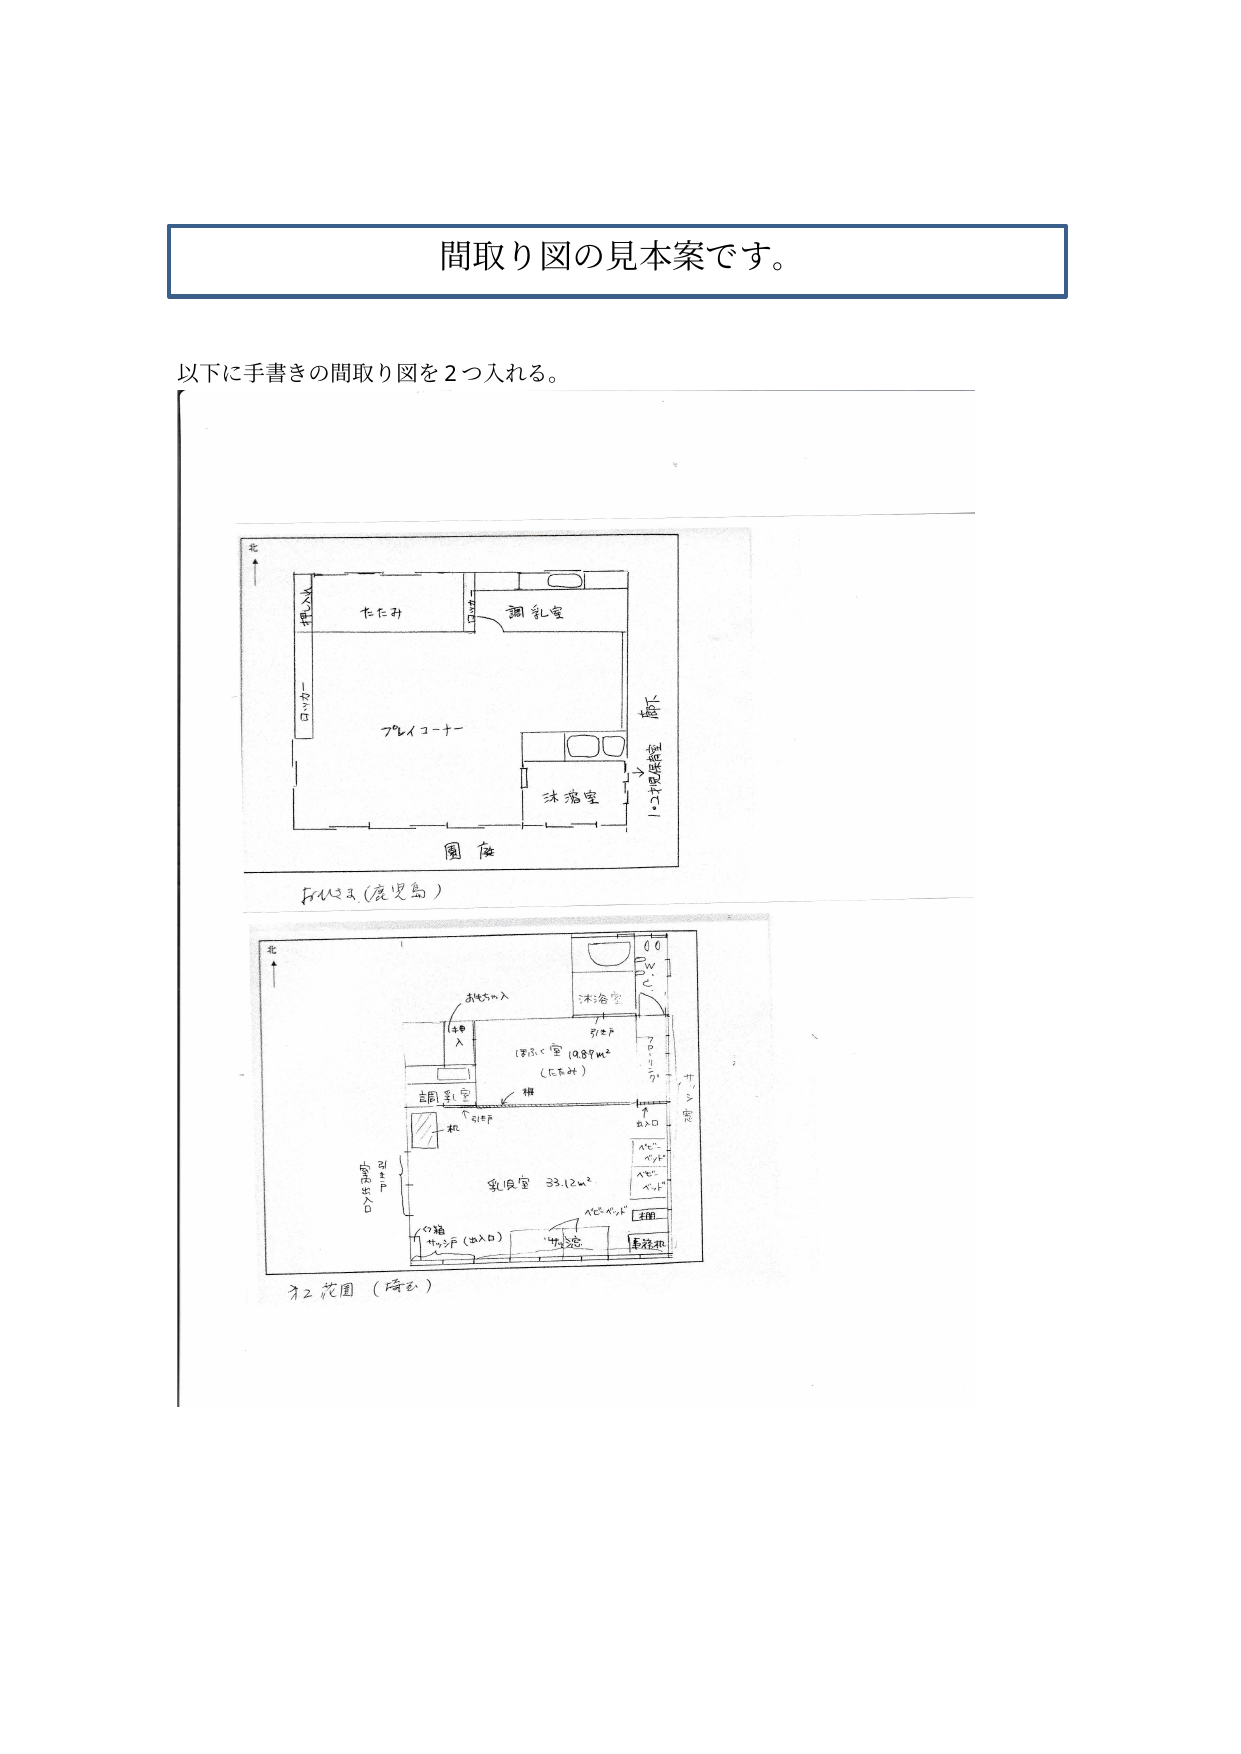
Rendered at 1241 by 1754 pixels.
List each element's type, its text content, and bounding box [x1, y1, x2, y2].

text 以下に手書きの間取り図を2つ入れる。 [177, 353, 1063, 391]
text 間取り図の見本案です。 [177, 228, 1063, 292]
